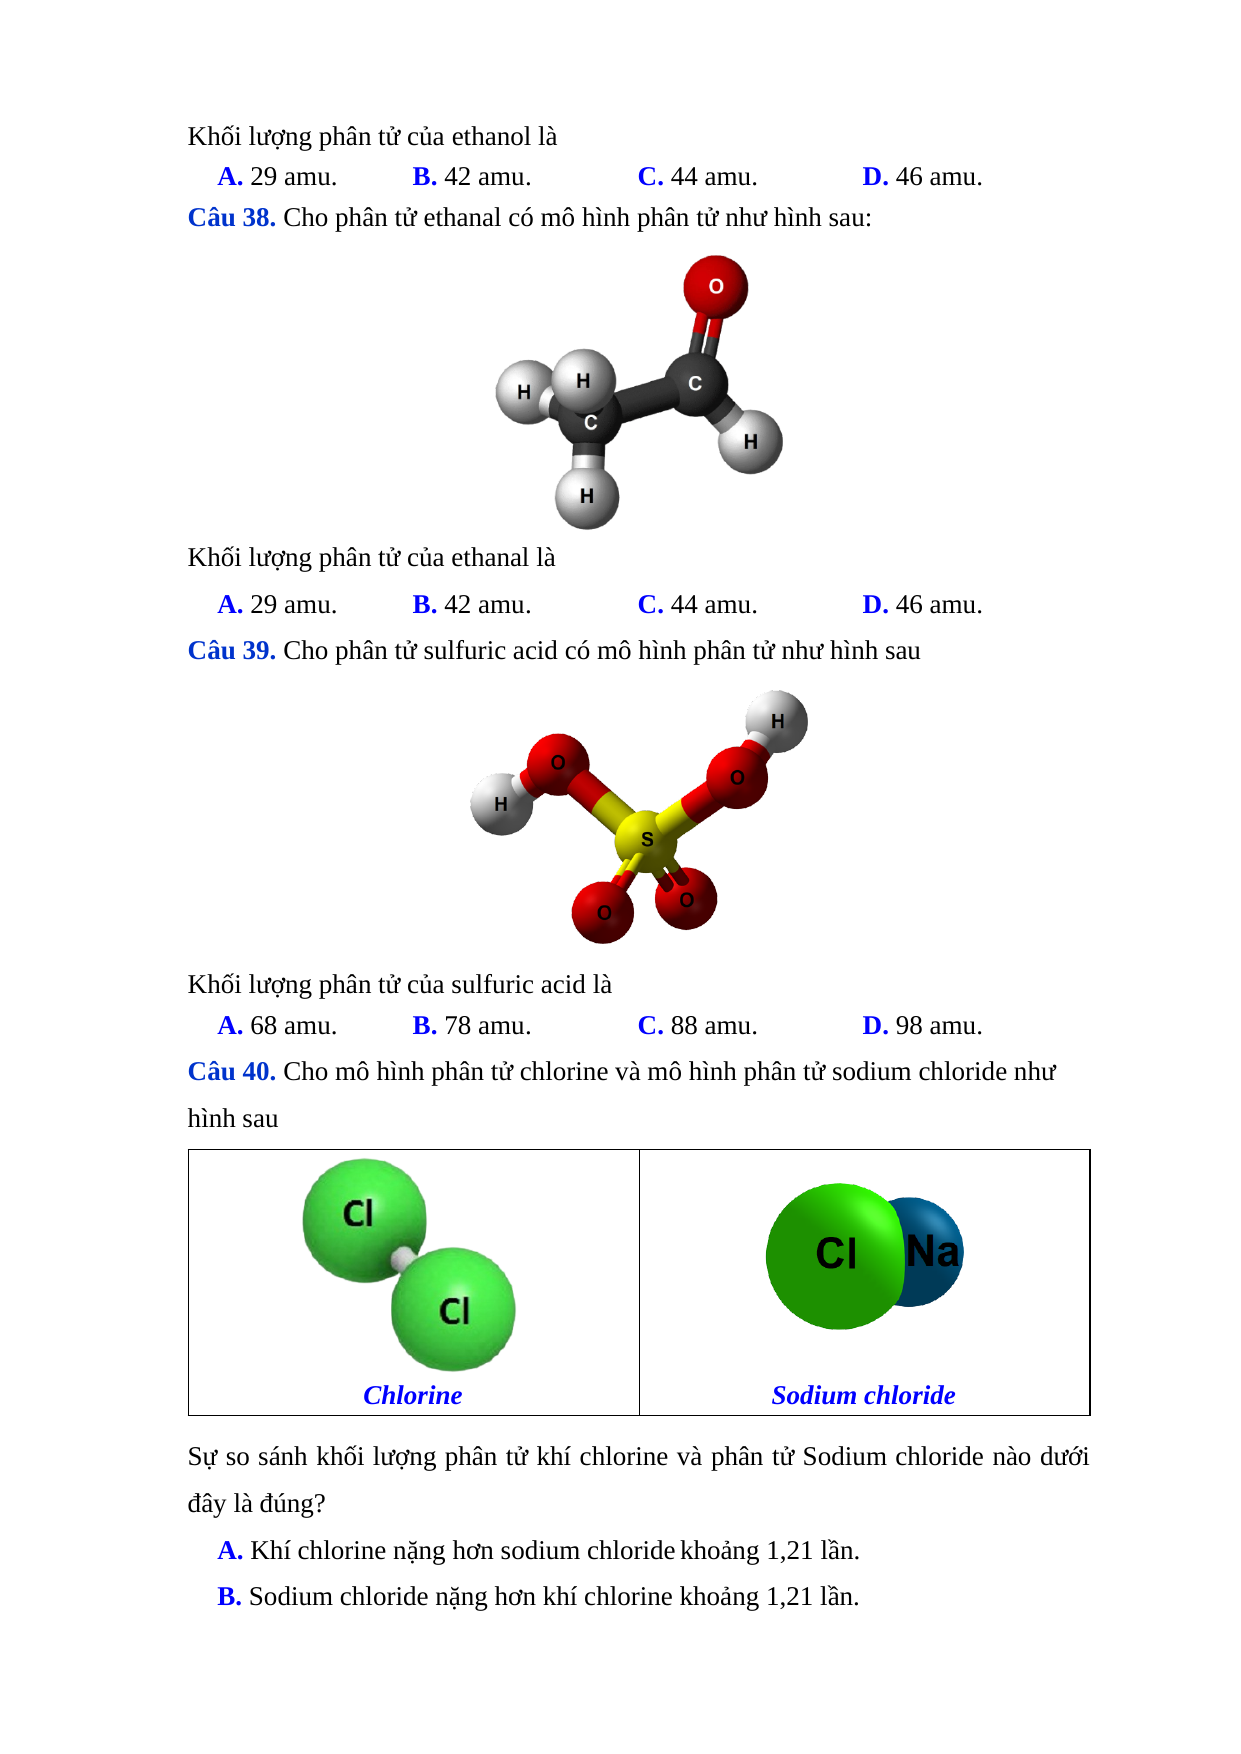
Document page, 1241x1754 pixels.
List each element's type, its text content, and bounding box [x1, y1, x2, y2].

table_cell Chlorine [189, 1379, 639, 1414]
text Khối lượng phân tử của sulfuric acid là [187, 968, 1090, 999]
picture [295, 1149, 532, 1375]
table_header [640, 1150, 1089, 1379]
text Khối lượng phân tử của ethanal là [187, 541, 1090, 572]
text A. 68 amu. B. 78 amu. C. 88 amu. D. 98 amu. [187, 1009, 1090, 1040]
picture [487, 247, 791, 533]
text Khối lượng phân tử của ethanol là [187, 120, 1090, 151]
picture [454, 674, 824, 960]
text A. 29 amu. B. 42 amu. C. 44 amu. D. 46 amu. [187, 160, 1090, 192]
text Câu 38. Cho phân tử ethanal có mô hình phân tử như hình sau: [187, 201, 1090, 232]
text A. Khí chlorine nặng hơn sodium chloride khoảng 1,21 lần. [187, 1534, 1090, 1565]
picture [756, 1174, 973, 1340]
text A. 29 amu. B. 42 amu. C. 44 amu. D. 46 amu. [187, 588, 1090, 619]
table_header [189, 1150, 639, 1379]
text Câu 40. Cho mô hình phân tử chlorine và mô hình phân tử sodium chloride như hình sau [187, 1055, 1090, 1133]
text Sự so sánh khối lượng phân tử khí chlorine và phân tử Sodium chloride nào dưới đây là đúng? [187, 1441, 1090, 1518]
text B. Sodium chloride nặng hơn khí chlorine khoảng 1,21 lần. [187, 1581, 1090, 1612]
text Câu 39. Cho phân tử sulfuric acid có mô hình phân tử như hình sau [187, 634, 1090, 666]
table_cell Sodium chloride [640, 1379, 1089, 1414]
